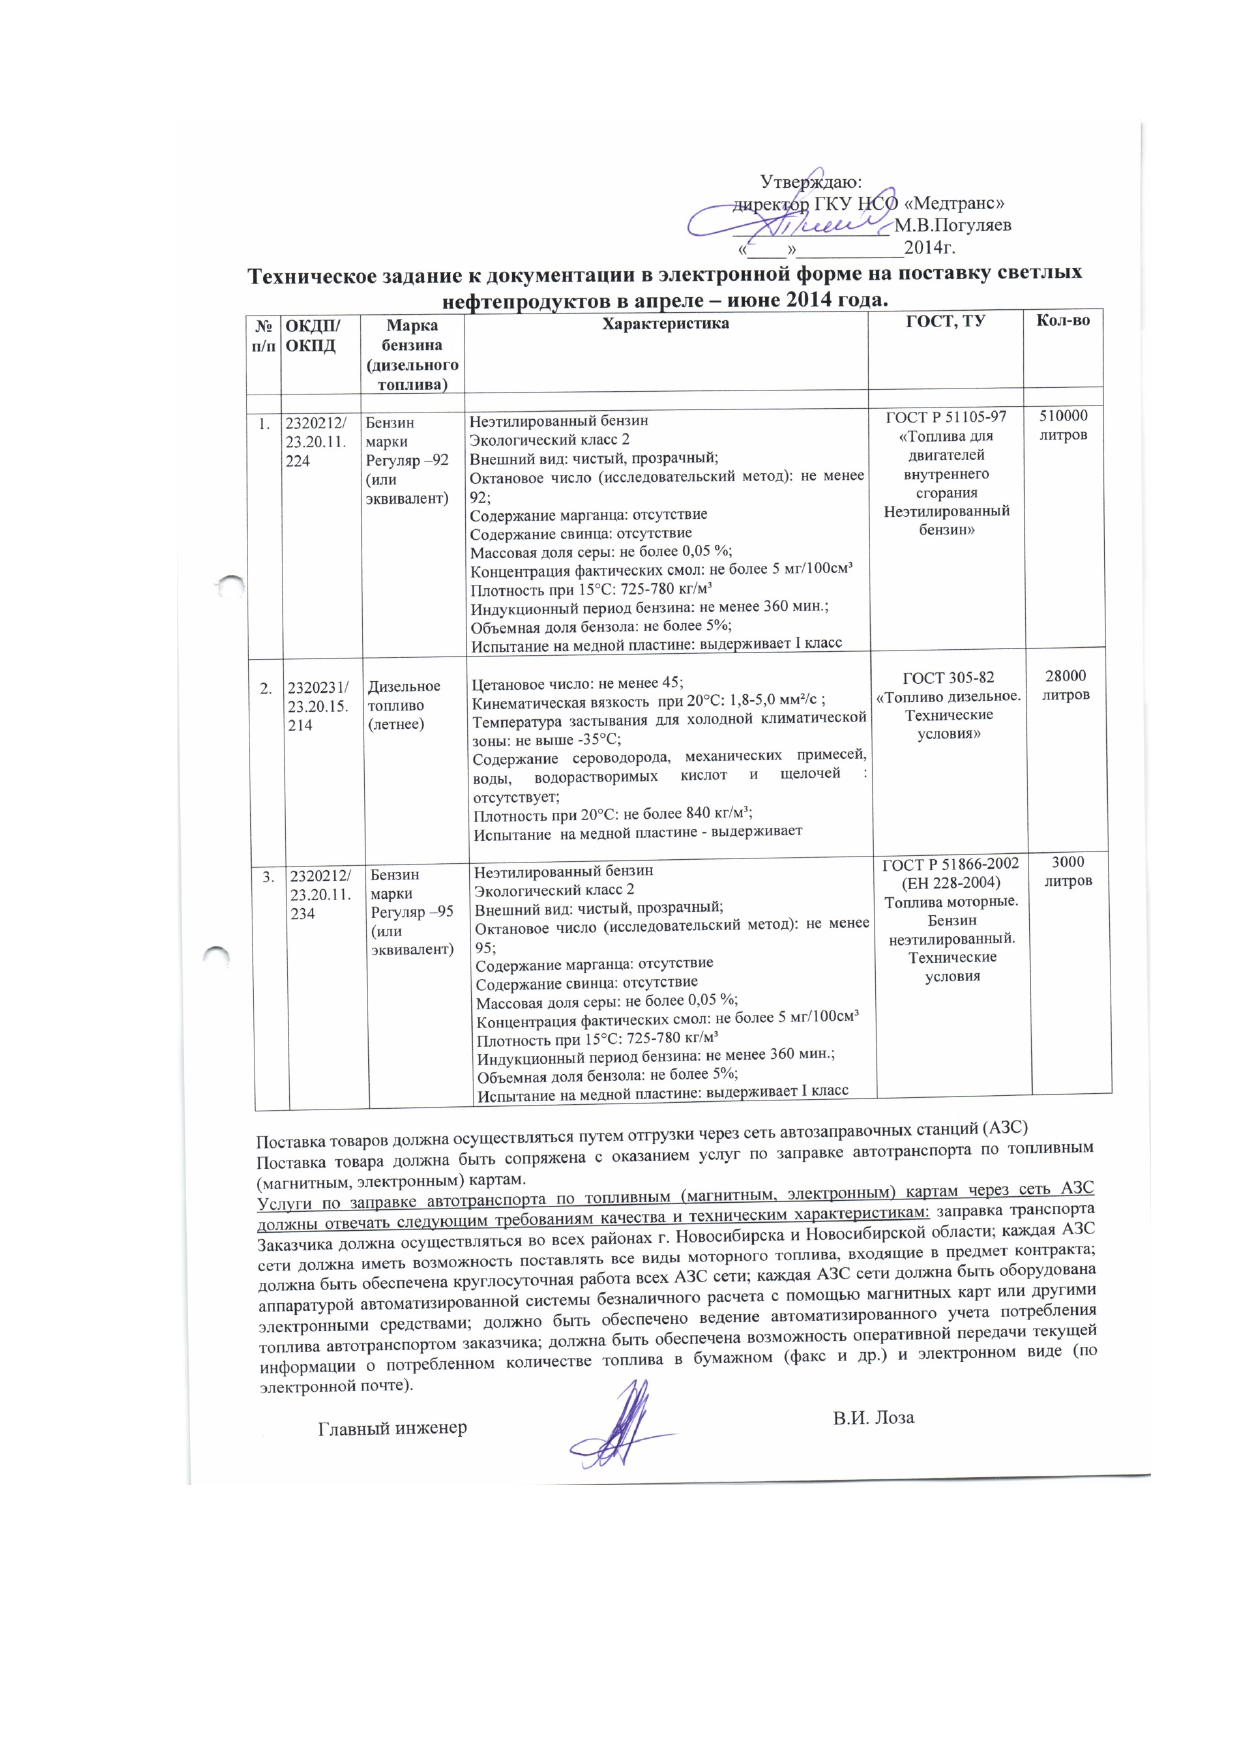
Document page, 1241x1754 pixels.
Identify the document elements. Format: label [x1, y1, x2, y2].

picture [177, 118, 1151, 1485]
